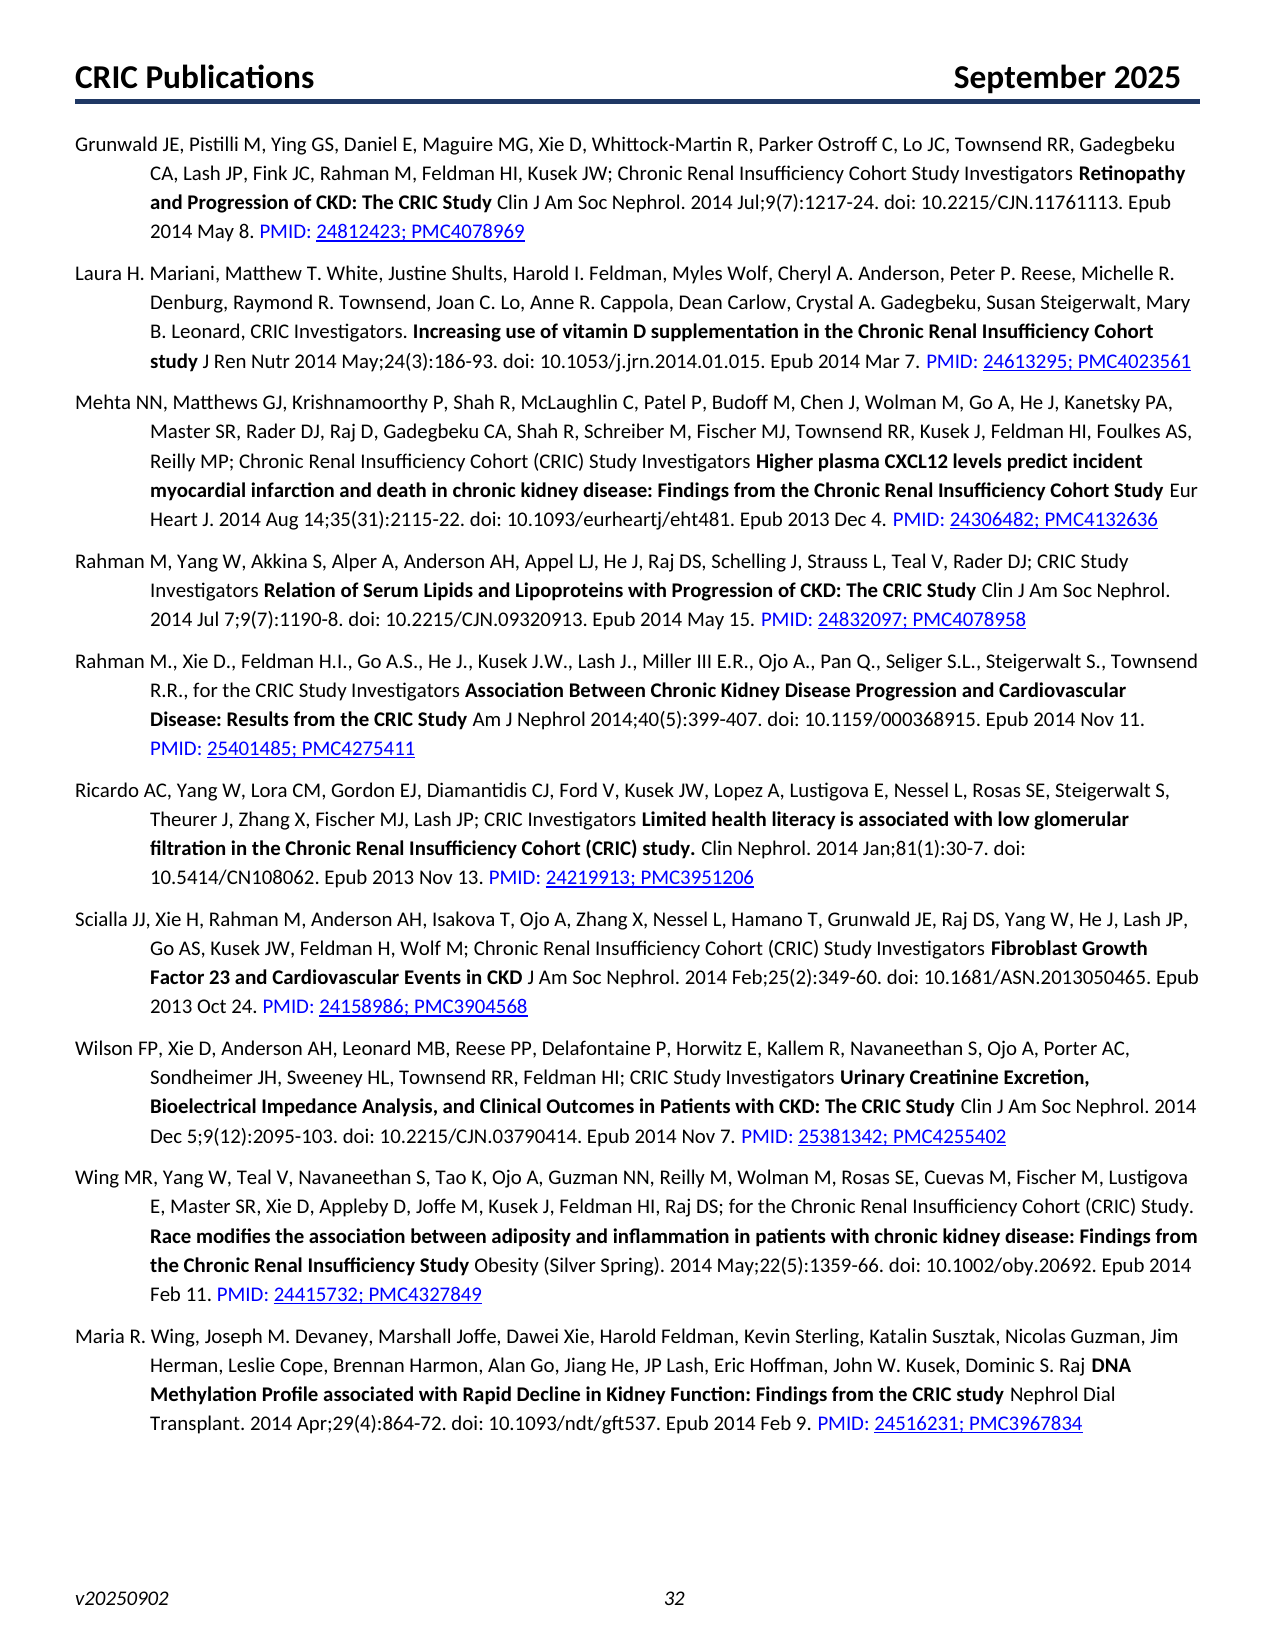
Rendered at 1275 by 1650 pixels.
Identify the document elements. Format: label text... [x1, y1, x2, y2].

text Rahman M., Xie D., Feldman H.I., Go A.S., He J., Kusek J.W., Lash J., Miller III E.R., Ojo A., Pan Q., Seliger S.L., Steigerwalt S., Townsend R.R., for the CRIC Study Investigators Association Between Chronic Kidney Disease Progression and Cardiovascular Disease: Results from the CRIC Study Am J Nephrol 2014;40(5):399-407. doi: 10.1159/000368915. Epub 2014 Nov 11. PMID: 25401485; PMC4275411 [75, 648, 1200, 761]
text Wing MR, Yang W, Teal V, Navaneethan S, Tao K, Ojo A, Guzman NN, Reilly M, Wolman M, Rosas SE, Cuevas M, Fischer M, Lustigova E, Master SR, Xie D, Appleby D, Joffe M, Kusek J, Feldman HI, Raj DS; for the Chronic Renal Insufficiency Cohort (CRIC) Study. Race modifies the association between adiposity and inflammation in patients with chronic kidney disease: Findings from the Chronic Renal Insufficiency Study Obesity (Silver Spring). 2014 May;22(5):1359-66. doi: 10.1002/oby.20692. Epub 2014 Feb 11. PMID: 24415732; PMC4327849 [75, 1164, 1200, 1307]
text Grunwald JE, Pistilli M, Ying GS, Daniel E, Maguire MG, Xie D, Whittock-Martin R, Parker Ostroff C, Lo JC, Townsend RR, Gadegbeku CA, Lash JP, Fink JC, Rahman M, Feldman HI, Kusek JW; Chronic Renal Insufficiency Cohort Study Investigators Retinopathy and Progression of CKD: The CRIC Study Clin J Am Soc Nephrol. 2014 Jul;9(7):1217-24. doi: 10.2215/CJN.11761113. Epub 2014 May 8. PMID: 24812423; PMC4078969 [75, 131, 1200, 244]
text Mehta NN, Matthews GJ, Krishnamoorthy P, Shah R, McLaughlin C, Patel P, Budoff M, Chen J, Wolman M, Go A, He J, Kanetsky PA, Master SR, Rader DJ, Raj D, Gadegbeku CA, Shah R, Schreiber M, Fischer MJ, Townsend RR, Kusek J, Feldman HI, Foulkes AS, Reilly MP; Chronic Renal Insufficiency Cohort (CRIC) Study Investigators Higher plasma CXCL12 levels predict incident myocardial infarction and death in chronic kidney disease: Findings from the Chronic Renal Insufficiency Cohort Study Eur Heart J. 2014 Aug 14;35(31):2115-22. doi: 10.1093/eurheartj/eht481. Epub 2013 Dec 4. PMID: 24306482; PMC4132636 [75, 389, 1200, 532]
text Ricardo AC, Yang W, Lora CM, Gordon EJ, Diamantidis CJ, Ford V, Kusek JW, Lopez A, Lustigova E, Nessel L, Rosas SE, Steigerwalt S, Theurer J, Zhang X, Fischer MJ, Lash JP; CRIC Investigators Limited health literacy is associated with low glomerular filtration in the Chronic Renal Insufficiency Cohort (CRIC) study. Clin Nephrol. 2014 Jan;81(1):30-7. doi: 10.5414/CN108062. Epub 2013 Nov 13. PMID: 24219913; PMC3951206 [75, 777, 1200, 890]
text Laura H. Mariani, Matthew T. White, Justine Shults, Harold I. Feldman, Myles Wolf, Cheryl A. Anderson, Peter P. Reese, Michelle R. Denburg, Raymond R. Townsend, Joan C. Lo, Anne R. Cappola, Dean Carlow, Crystal A. Gadegbeku, Susan Steigerwalt, Mary B. Leonard, CRIC Investigators. Increasing use of vitamin D supplementation in the Chronic Renal Insufficiency Cohort study J Ren Nutr 2014 May;24(3):186-93. doi: 10.1053/j.jrn.2014.01.015. Epub 2014 Mar 7. PMID: 24613295; PMC4023561 [75, 260, 1200, 373]
text Maria R. Wing, Joseph M. Devaney, Marshall Joffe, Dawei Xie, Harold Feldman, Kevin Sterling, Katalin Susztak, Nicolas Guzman, Jim Herman, Leslie Cope, Brennan Harmon, Alan Go, Jiang He, JP Lash, Eric Hoffman, John W. Kusek, Dominic S. Raj DNA Methylation Profile associated with Rapid Decline in Kidney Function: Findings from the CRIC study Nephrol Dial Transplant. 2014 Apr;29(4):864-72. doi: 10.1093/ndt/gft537. Epub 2014 Feb 9. PMID: 24516231; PMC3967834 [75, 1323, 1200, 1436]
text Scialla JJ, Xie H, Rahman M, Anderson AH, Isakova T, Ojo A, Zhang X, Nessel L, Hamano T, Grunwald JE, Raj DS, Yang W, He J, Lash JP, Go AS, Kusek JW, Feldman H, Wolf M; Chronic Renal Insufficiency Cohort (CRIC) Study Investigators Fibroblast Growth Factor 23 and Cardiovascular Events in CKD J Am Soc Nephrol. 2014 Feb;25(2):349-60. doi: 10.1681/ASN.2013050465. Epub 2013 Oct 24. PMID: 24158986; PMC3904568 [75, 906, 1200, 1019]
text Wilson FP, Xie D, Anderson AH, Leonard MB, Reese PP, Delafontaine P, Horwitz E, Kallem R, Navaneethan S, Ojo A, Porter AC, Sondheimer JH, Sweeney HL, Townsend RR, Feldman HI; CRIC Study Investigators Urinary Creatinine Excretion, Bioelectrical Impedance Analysis, and Clinical Outcomes in Patients with CKD: The CRIC Study Clin J Am Soc Nephrol. 2014 Dec 5;9(12):2095-103. doi: 10.2215/CJN.03790414. Epub 2014 Nov 7. PMID: 25381342; PMC4255402 [75, 1035, 1200, 1148]
text Rahman M, Yang W, Akkina S, Alper A, Anderson AH, Appel LJ, He J, Raj DS, Schelling J, Strauss L, Teal V, Rader DJ; CRIC Study Investigators Relation of Serum Lipids and Lipoproteins with Progression of CKD: The CRIC Study Clin J Am Soc Nephrol. 2014 Jul 7;9(7):1190-8. doi: 10.2215/CJN.09320913. Epub 2014 May 15. PMID: 24832097; PMC4078958 [75, 548, 1200, 632]
